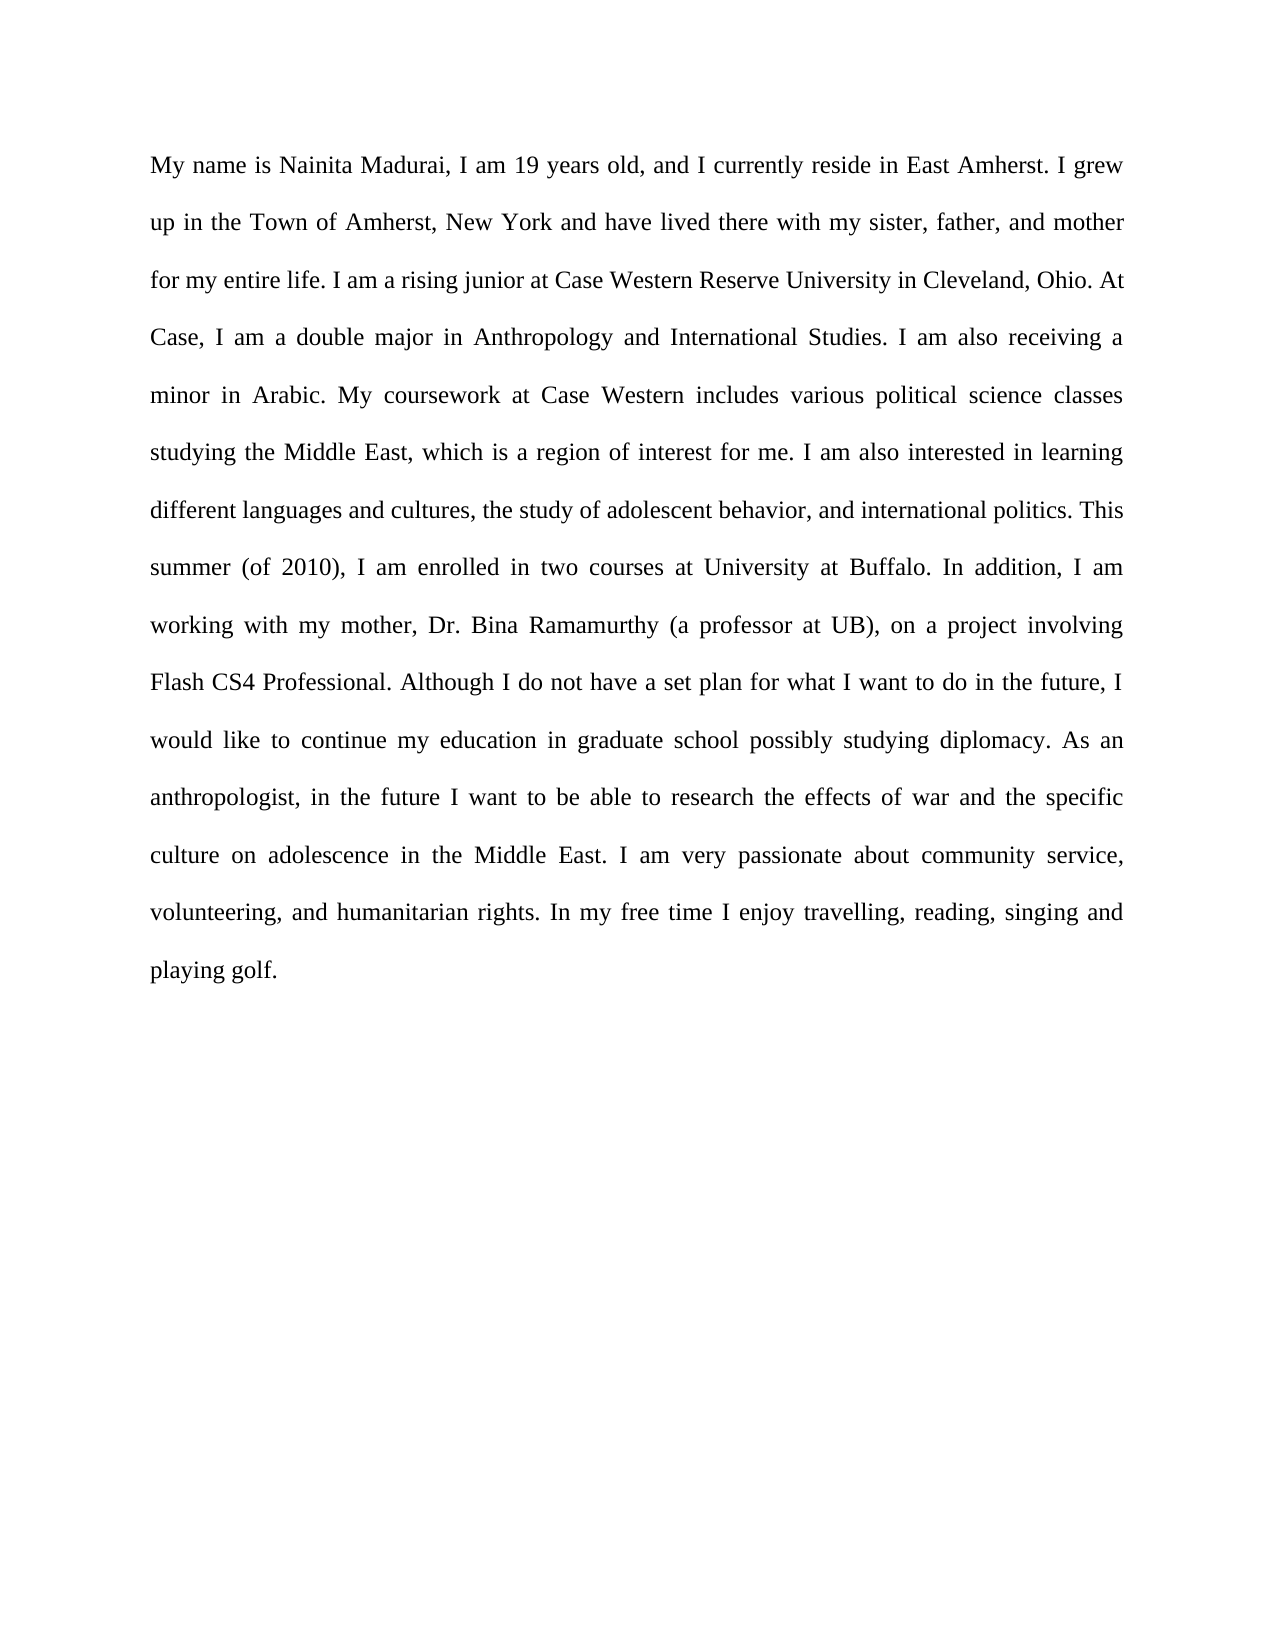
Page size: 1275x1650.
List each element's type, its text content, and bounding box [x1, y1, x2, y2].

text My name is Nainita Madurai, I am 19 years old, and I currently reside in East Amherst. I grew up in the Town of Amherst, New York and have lived there with my sister, father, and mother for my entire life. I am a rising junior at Case Western Reserve University in Cleveland, Ohio. At Case, I am a double major in Anthropology and International Studies. I am also receiving a minor in Arabic. My coursework at Case Western includes various political science classes studying the Middle East, which is a region of interest for me. I am also interested in learning different languages and cultures, the study of adolescent behavior, and international politics. This summer (of 2010), I am enrolled in two courses at University at Buffalo. In addition, I am working with my mother, Dr. Bina Ramamurthy (a professor at UB), on a project involving Flash CS4 Professional. Although I do not have a set plan for what I want to do in the future, I would like to continue my education in graduate school possibly studying diplomacy. As an anthropologist, in the future I want to be able to research the effects of war and the specific culture on adolescence in the Middle East. I am very passionate about community service, volunteering, and humanitarian rights. In my free time I enjoy travelling, reading, singing and playing golf. [150, 150, 1125, 984]
